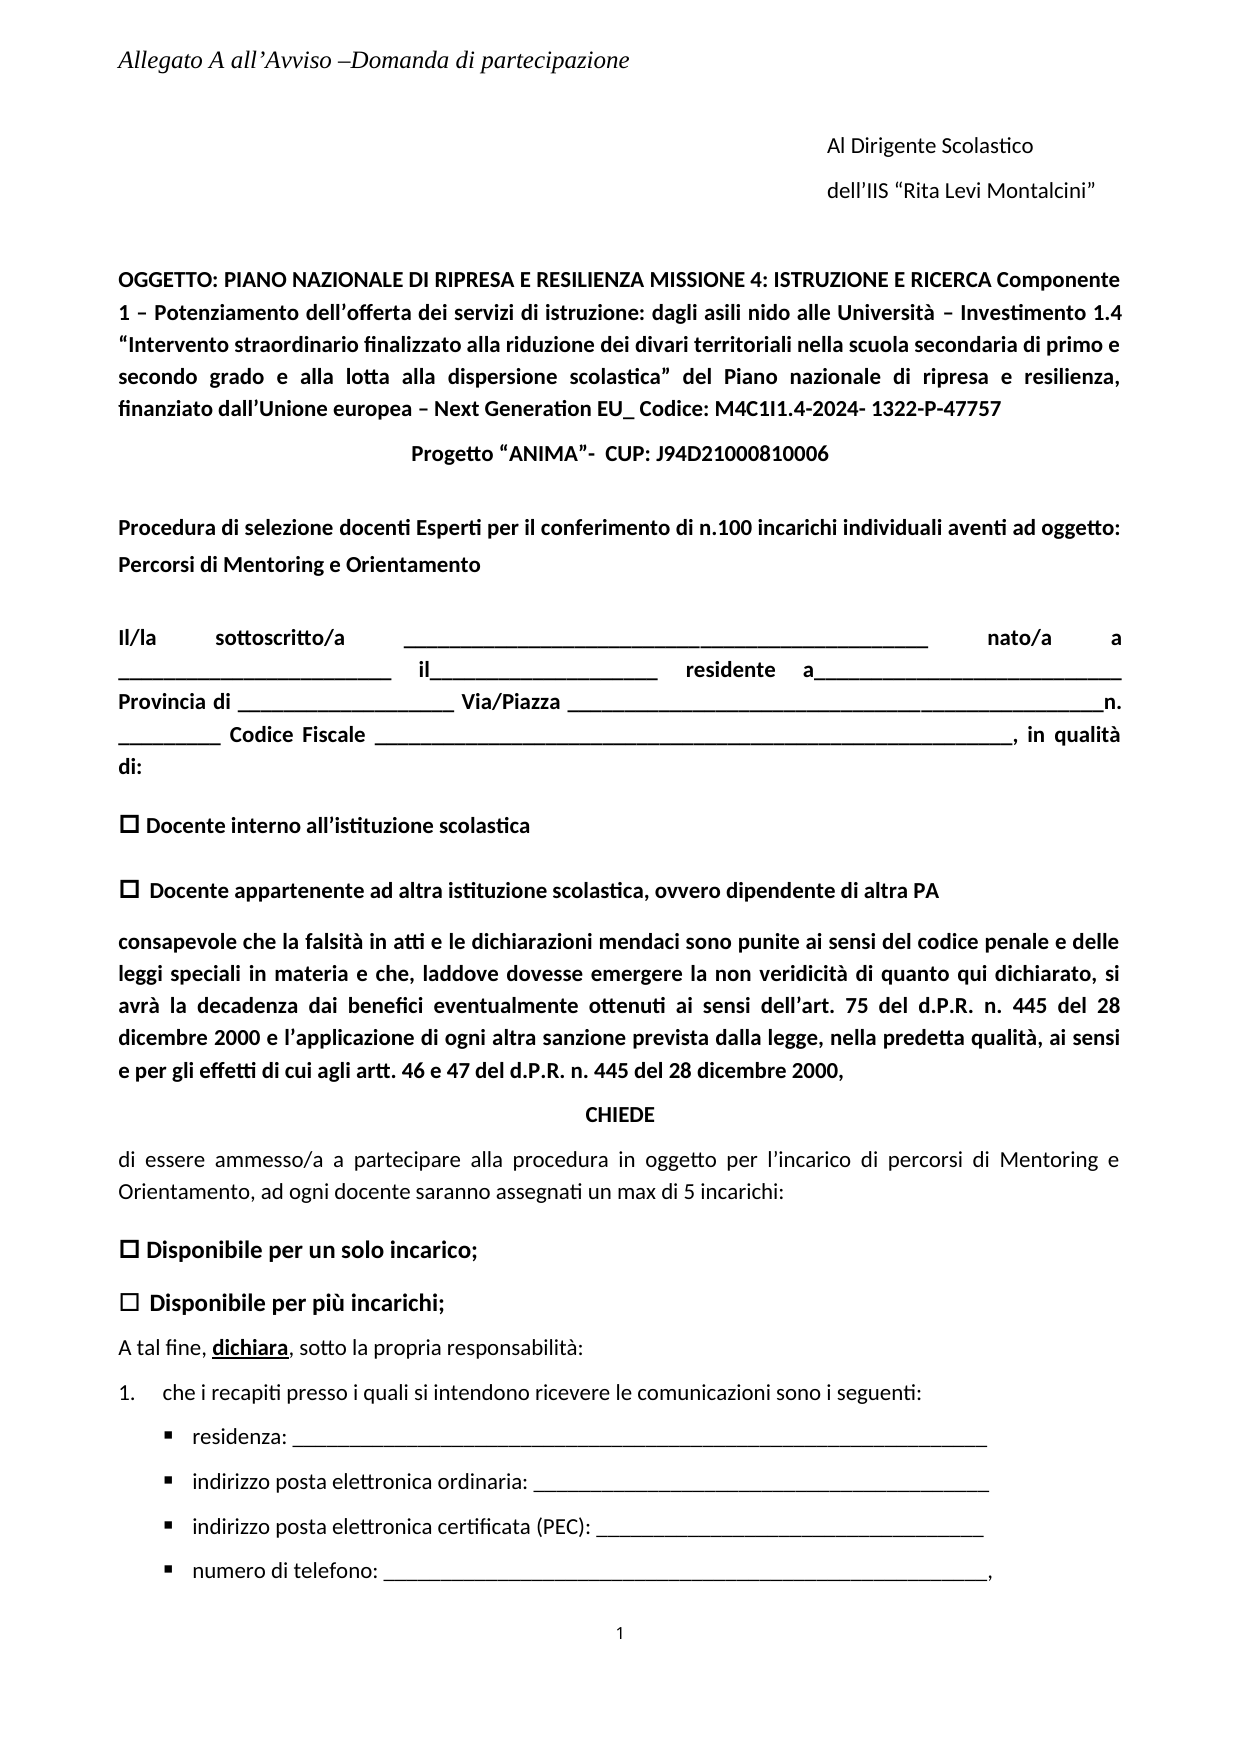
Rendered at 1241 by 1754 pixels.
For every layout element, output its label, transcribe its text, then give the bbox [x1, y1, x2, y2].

subtitle □ Disponibile per un solo incarico; [118, 1222, 1122, 1268]
text □ Docente appartenente ad altra istituzione scolastica, ovvero dipendente di altra PA [118, 862, 1122, 908]
text A tal fine, dichiara, sotto la propria responsabilità: [118, 1333, 1122, 1361]
list indirizzo posta elettronica certificata (PEC): __________________________________ [162, 1512, 1122, 1540]
text CHIEDE [118, 1100, 1122, 1128]
text OGGETTO: PIANO NAZIONALE DI RIPRESA E RESILIENZA MISSIONE 4: ISTRUZIONE E RICERCA Componente 1 – Potenziamento dell’offerta dei servizi di istruzione: dagli asili nido alle Università – Investimento 1.4 “Intervento straordinario finalizzato alla riduzione dei divari territoriali nella scuola secondaria di primo e secondo grado e alla lotta alla dispersione scolastica” del Piano nazionale di ripresa e resilienza, finanziato dall’Unione europea – Next Generation EU_ Codice: M4C1I1.4-2024- 1322-P-47757 [118, 266, 1122, 422]
text Progetto “ANIMA”- CUP: J94D21000810006 [118, 439, 1122, 467]
list indirizzo posta elettronica ordinaria: ________________________________________ [162, 1467, 1122, 1495]
text consapevole che la falsità in atti e le dichiarazioni mendaci sono punite ai sensi del codice penale e delle leggi speciali in materia e che, laddove dovesse emergere la non veridicità di quanto qui dichiarato, si avrà la decadenza dai benefici eventualmente ottenuti ai sensi dell’art. 75 del d.P.R. n. 445 del 28 dicembre 2000 e l’applicazione di ogni altra sanzione prevista dalla legge, nella predetta qualità, ai sensi e per gli effetti di cui agli artt. 46 e 47 del d.P.R. n. 445 del 28 dicembre 2000, [118, 927, 1122, 1084]
list residenza: _____________________________________________________________ [162, 1422, 1122, 1450]
text Procedura di selezione docenti Esperti per il conferimento di n.100 incarichi individuali aventi ad oggetto: Percorsi di Mentoring e Orientamento [118, 503, 1122, 578]
text dell’IIS “Rita Levi Montalcini” [827, 176, 1122, 204]
text Allegato A all’Avviso –Domanda di partecipazione [118, 44, 1122, 74]
list che i recapiti presso i quali si intendono ricevere le comunicazioni sono i seguenti: [118, 1378, 1122, 1406]
list numero di telefono: _____________________________________________________, [162, 1556, 1122, 1584]
text Il/la sottoscritto/a ______________________________________________ nato/a a ________________________ il____________________ residente a___________________________ Provincia di ___________________ Via/Piazza _______________________________________________n. _________ Codice Fiscale ________________________________________________________, in qualità di: [118, 623, 1122, 780]
text di essere ammesso/a a partecipare alla procedura in oggetto per l’incarico di percorsi di Mentoring e Orientamento, ad ogni docente saranno assegnati un max di 5 incarichi: [118, 1145, 1122, 1205]
text Al Dirigente Scolastico [827, 132, 1122, 159]
text □ Disponibile per più incarichi; [118, 1275, 1122, 1321]
text □ Docente interno all’istituzione scolastica [118, 797, 1122, 842]
